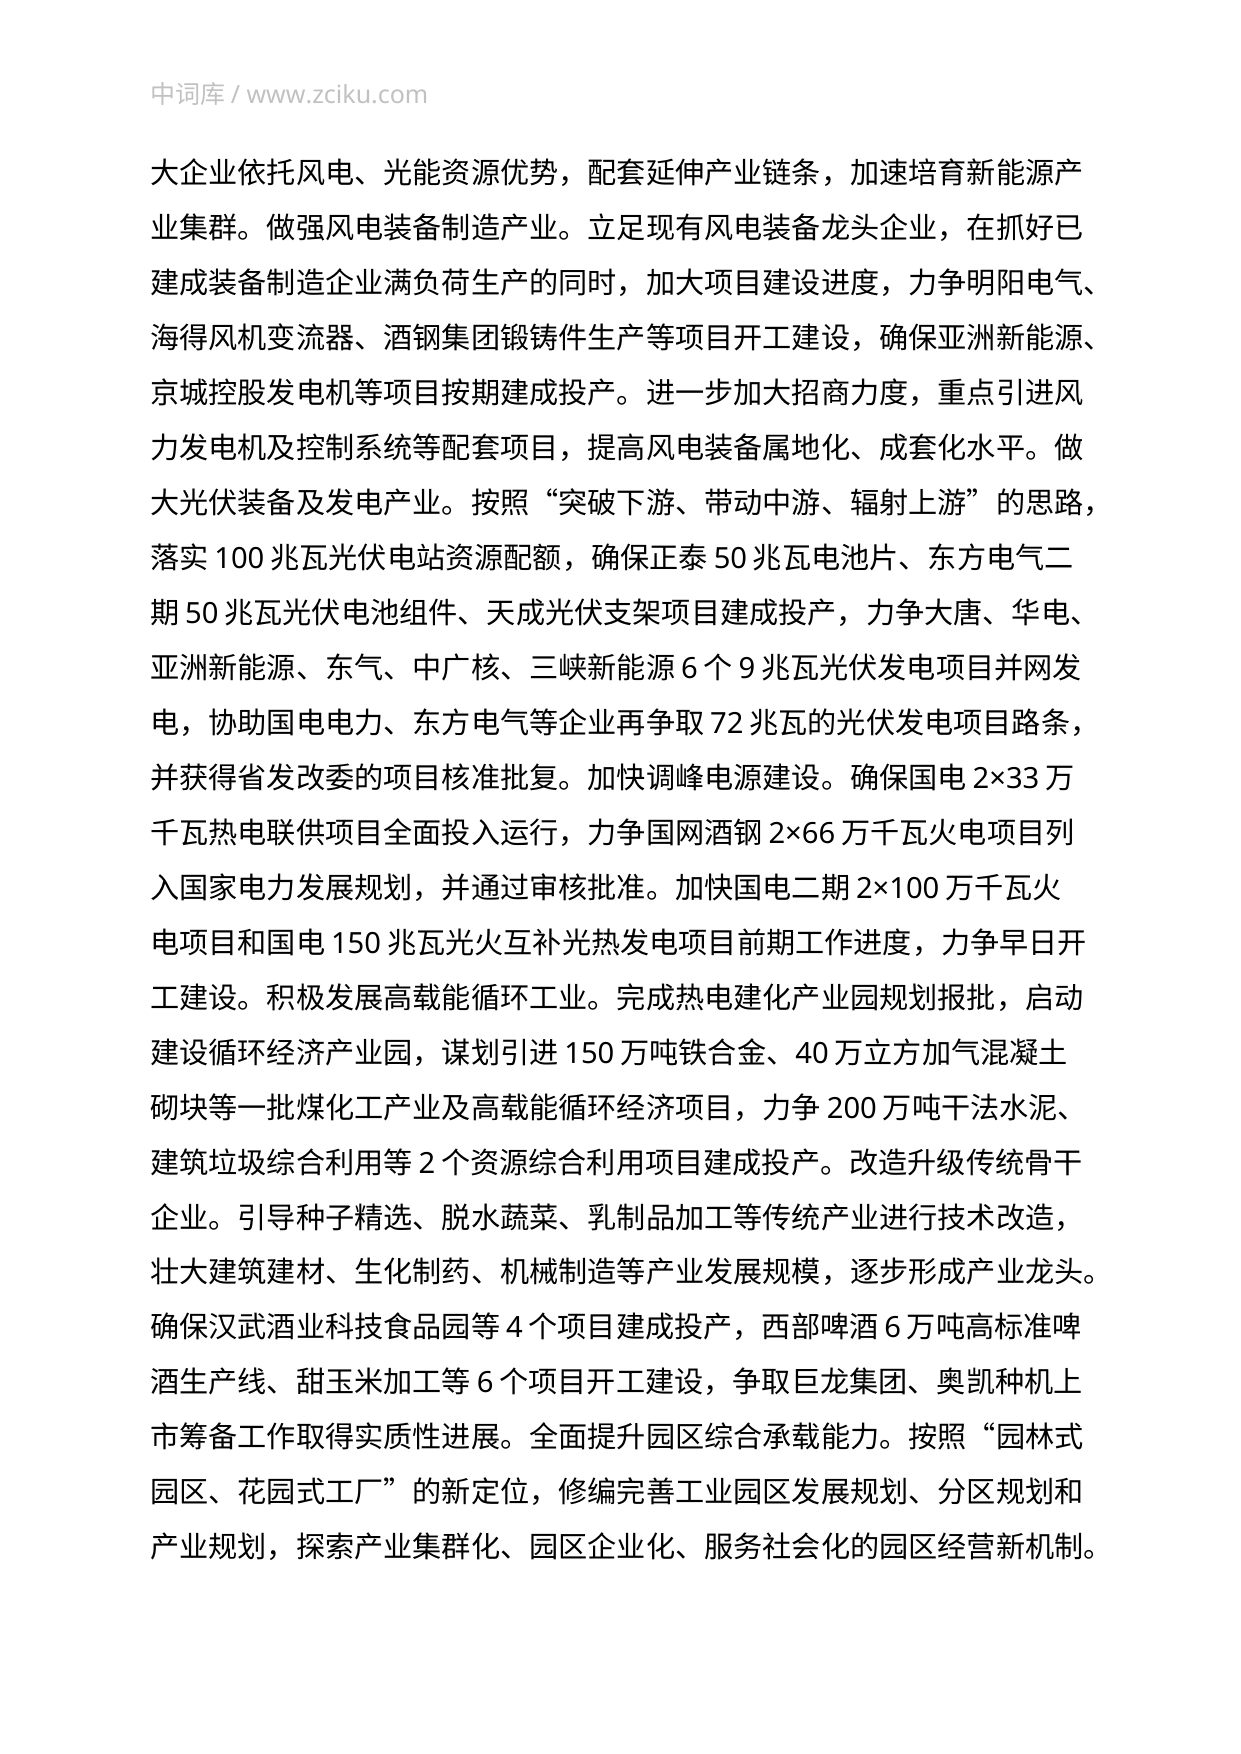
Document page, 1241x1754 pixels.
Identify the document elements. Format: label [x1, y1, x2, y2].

text [150, 150, 1090, 1566]
